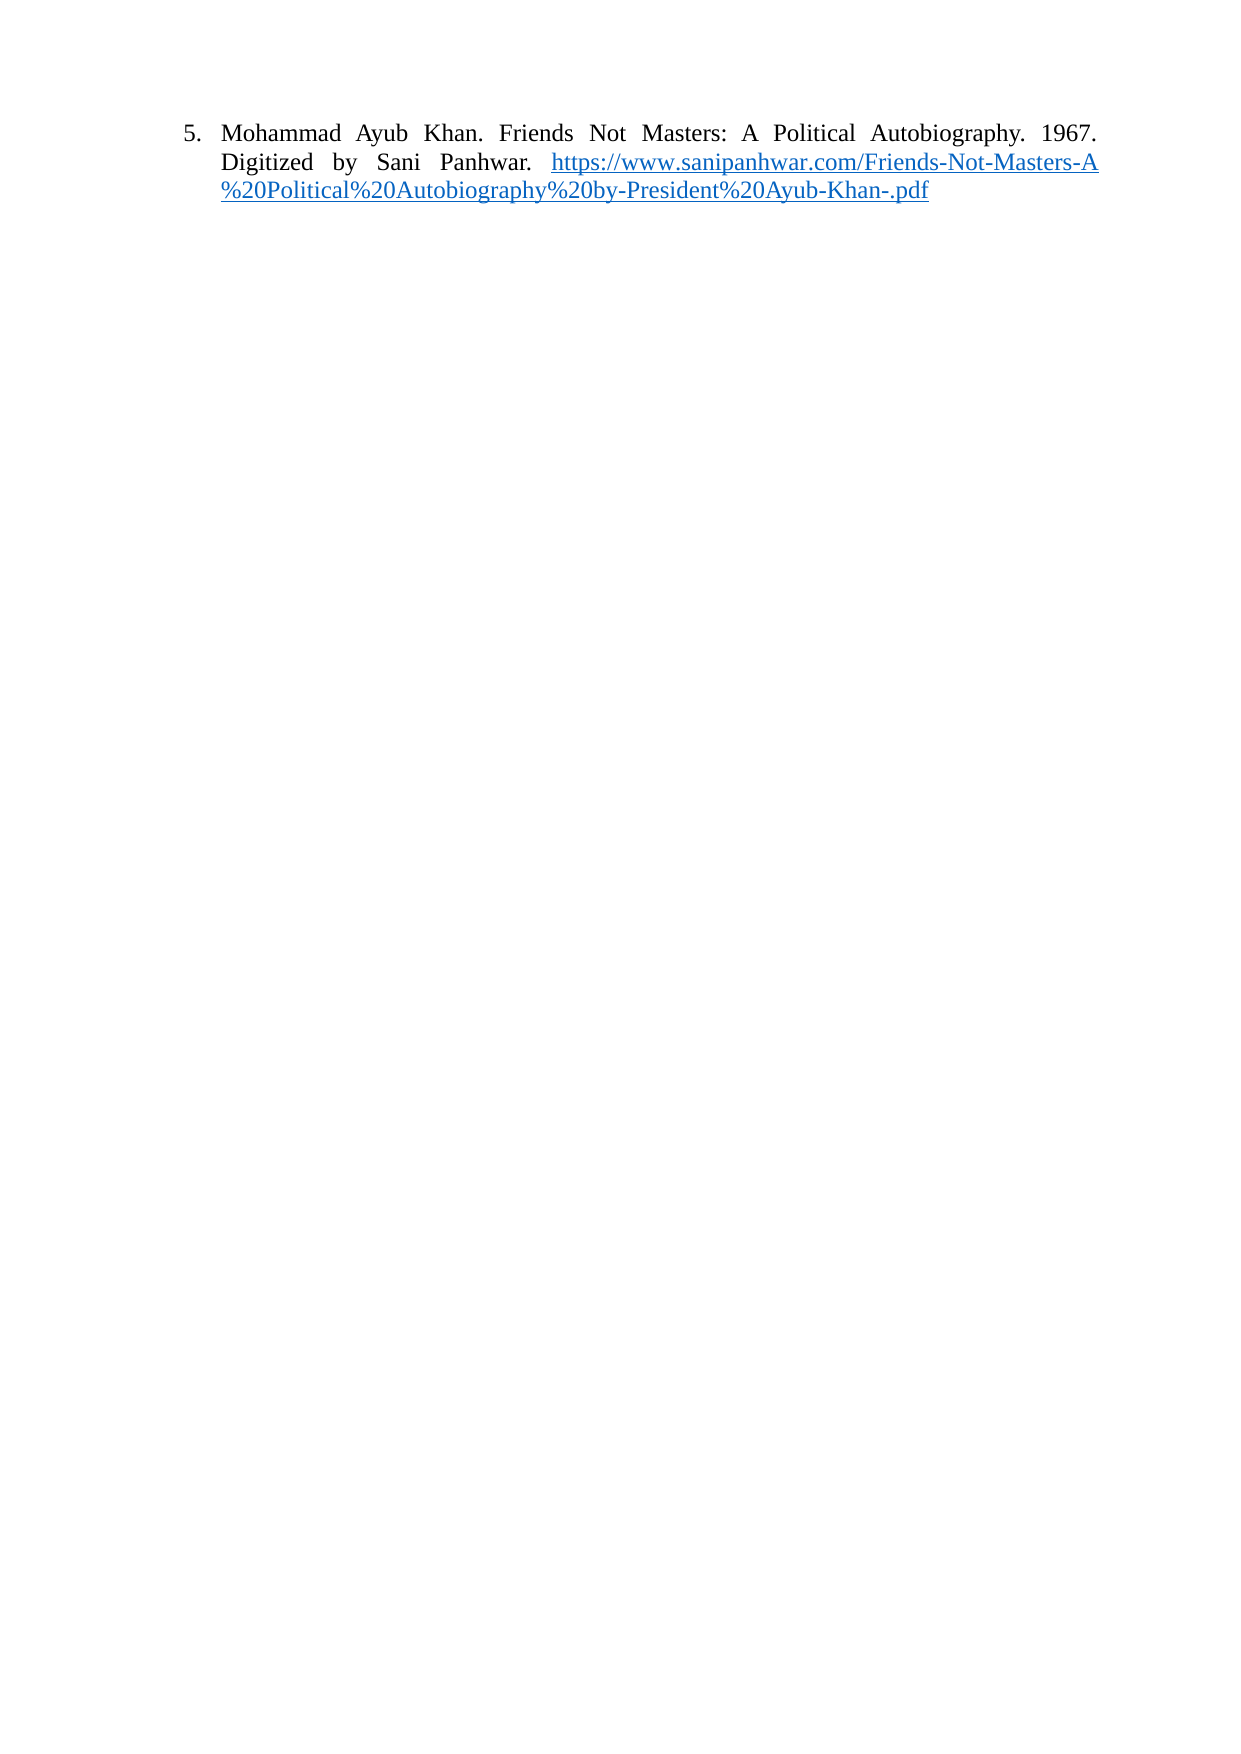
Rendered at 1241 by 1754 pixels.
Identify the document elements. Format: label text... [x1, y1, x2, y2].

list Mohammad Ayub Khan. Friends Not Masters: A Political Autobiography. 1967. Digitized by Sani Panhwar. https://www.sanipanhwar.com/Friends-Not-Masters-A%20Political%20Autobiography%20by-President%20Ayub-Khan-.pdf [183, 118, 1098, 204]
